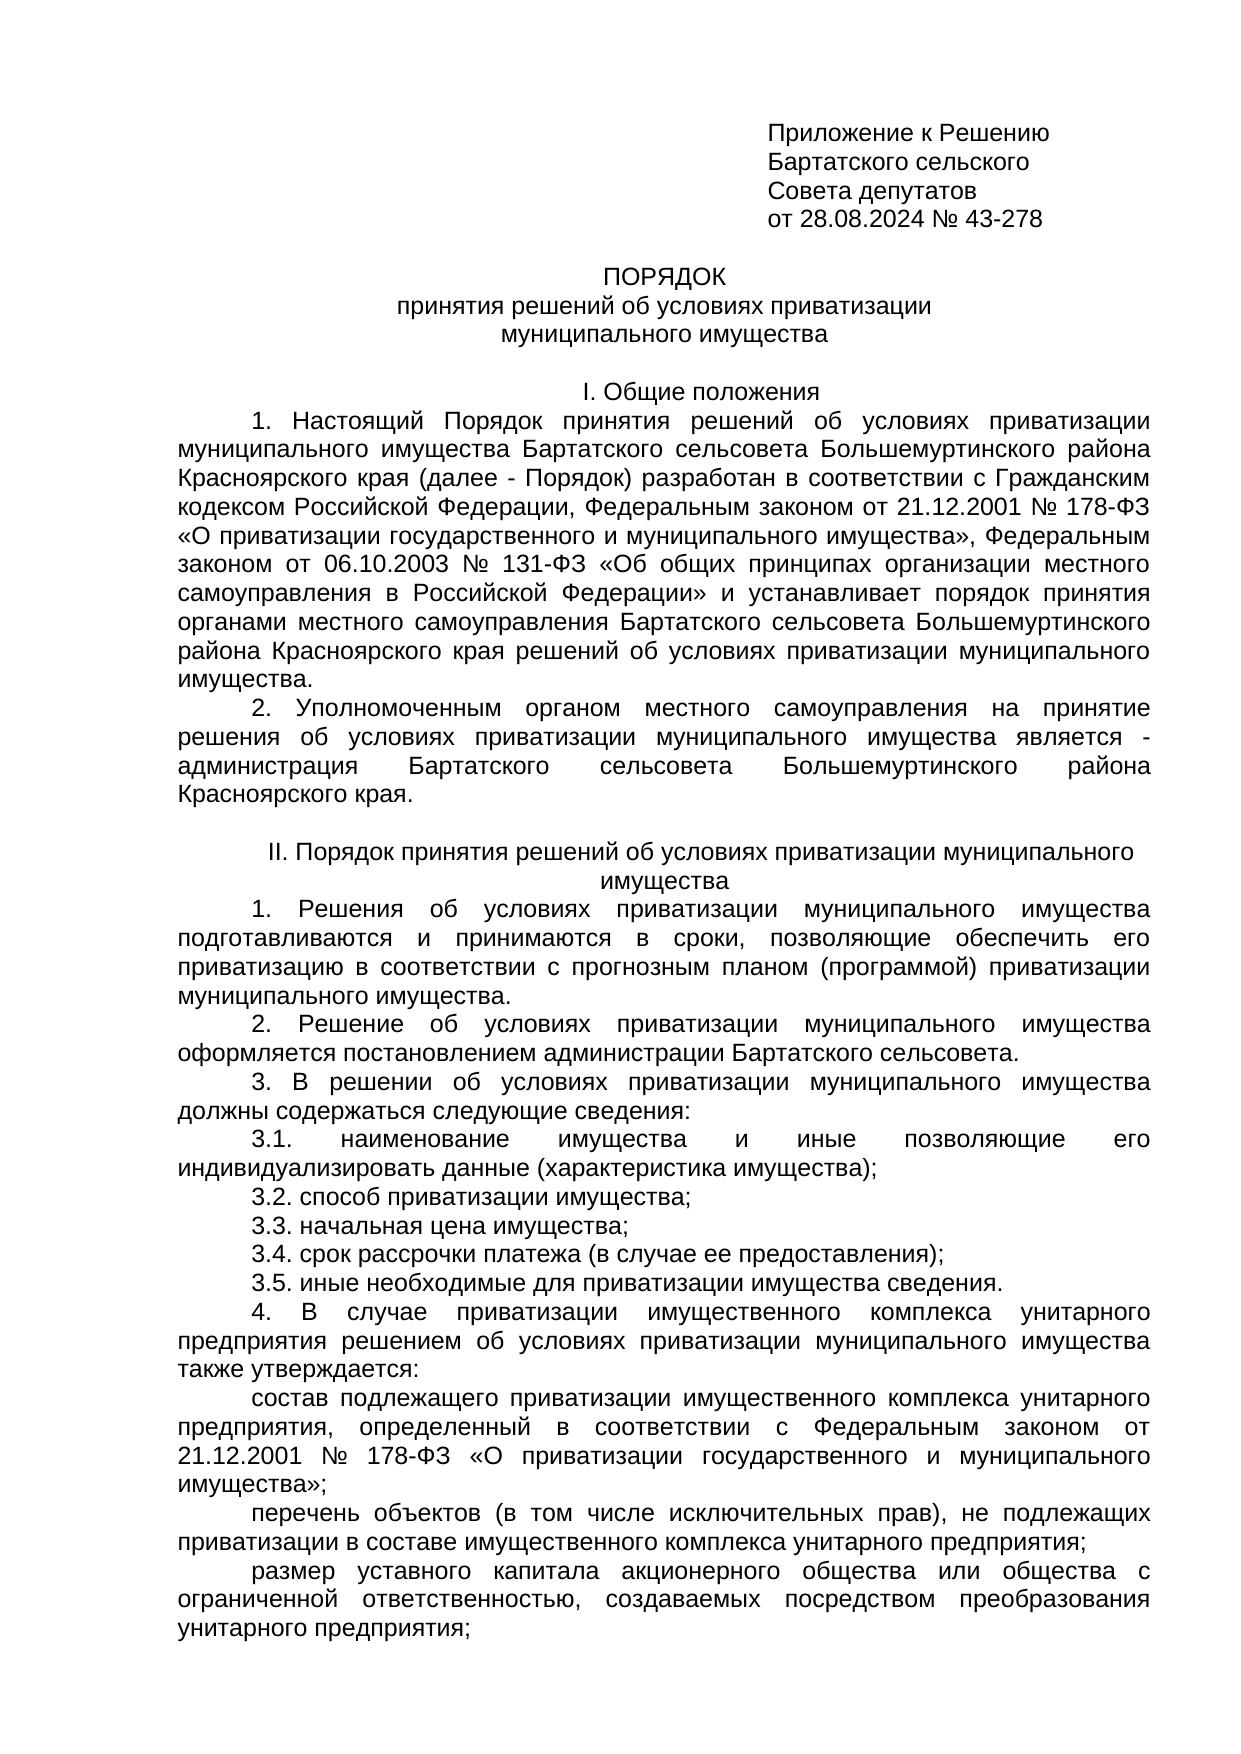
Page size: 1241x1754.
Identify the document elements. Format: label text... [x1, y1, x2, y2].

text Приложение к Решению [693, 118, 1122, 147]
text 3.3. начальная цена имущества; [177, 1211, 1152, 1239]
text 1. Настоящий Порядок принятия решений об условиях приватизации муниципального имущества Бартатского сельсовета Большемуртинского района Красноярского края (далее - Порядок) разработан в соответствии с Гражданским кодексом Российской Федерации, Федеральным законом от 21.12.2001 № 178-ФЗ «О приватизации государственного и муниципального имущества», Федеральным законом от 06.10.2003 № 131-ФЗ «Об общих принципах организации местного самоуправления в Российской Федерации» и устанавливает порядок принятия органами местного самоуправления Бартатского сельсовета Большемуртинского района Красноярского края решений об условиях приватизации муниципального имущества. [177, 406, 1152, 693]
title ПОРЯДОК [177, 262, 1152, 291]
text 2. Уполномоченным органом местного самоуправления на принятие решения об условиях приватизации муниципального имущества является - администрация Бартатского сельсовета Большемуртинского района Красноярского края. [177, 693, 1152, 808]
text 2. Решение об условиях приватизации муниципального имущества оформляется постановлением администрации Бартатского сельсовета. [177, 1009, 1152, 1067]
text от 28.08.2024 № 43-278 [693, 204, 1152, 233]
text 3.2. способ приватизации имущества; [177, 1182, 1152, 1211]
text состав подлежащего приватизации имущественного комплекса унитарного предприятия, определенный в соответствии с Федеральным законом от 21.12.2001 № 178-ФЗ «О приватизации государственного и муниципального имущества»; [177, 1383, 1152, 1498]
text II. Порядок принятия решений об условиях приватизации муниципального имущества [177, 837, 1152, 894]
text перечень объектов (в том числе исключительных прав), не подлежащих приватизации в составе имущественного комплекса унитарного предприятия; [177, 1498, 1152, 1556]
text 3. В решении об условиях приватизации муниципального имущества должны содержаться следующие сведения: [177, 1067, 1152, 1124]
text 1. Решения об условиях приватизации муниципального имущества подготавливаются и принимаются в сроки, позволяющие обеспечить его приватизацию в соответствии с прогнозным планом (программой) приватизации муниципального имущества. [177, 894, 1152, 1009]
text 3.5. иные необходимые для приватизации имущества сведения. [177, 1268, 1152, 1297]
text принятия решений об условиях приватизации [177, 291, 1152, 319]
text I. Общие положения [177, 377, 1152, 406]
text размер уставного капитала акционерного общества или общества с ограниченной ответственностью, создаваемых посредством преобразования унитарного предприятия; [177, 1556, 1152, 1642]
text 4. В случае приватизации имущественного комплекса унитарного предприятия решением об условиях приватизации муниципального имущества также утверждается: [177, 1297, 1152, 1383]
text 3.4. срок рассрочки платежа (в случае ее предоставления); [177, 1239, 1152, 1268]
text муниципального имущества [177, 319, 1152, 348]
text Совета депутатов [767, 176, 1152, 204]
text Бартатского сельского [767, 147, 1152, 176]
text 3.1. наименование имущества и иные позволяющие его индивидуализировать данные (характеристика имущества); [177, 1124, 1152, 1182]
